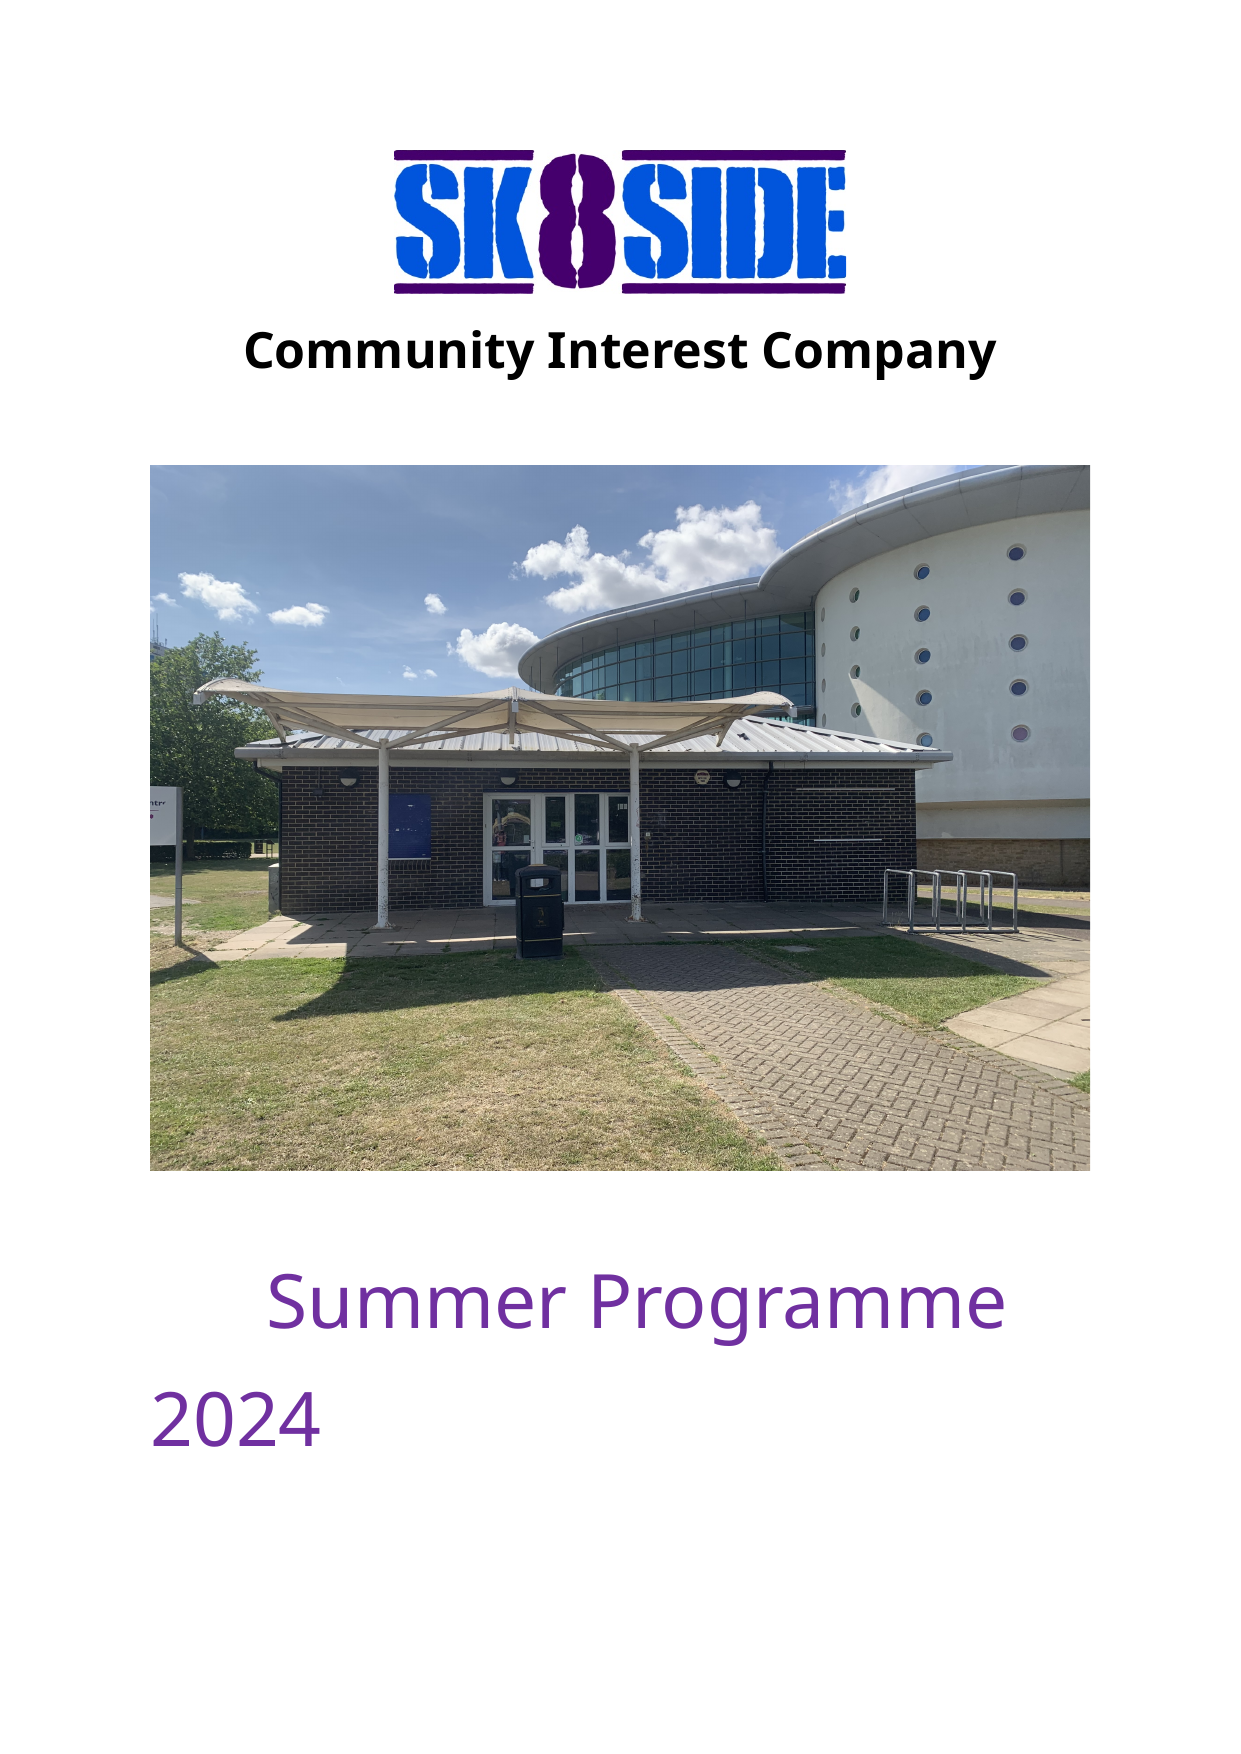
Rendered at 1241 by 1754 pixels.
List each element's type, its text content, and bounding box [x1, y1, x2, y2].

text Community Interest Company [150, 315, 1090, 383]
picture [394, 150, 847, 294]
picture [150, 465, 1091, 1171]
text Summer Programme 2024 [150, 1248, 1090, 1468]
